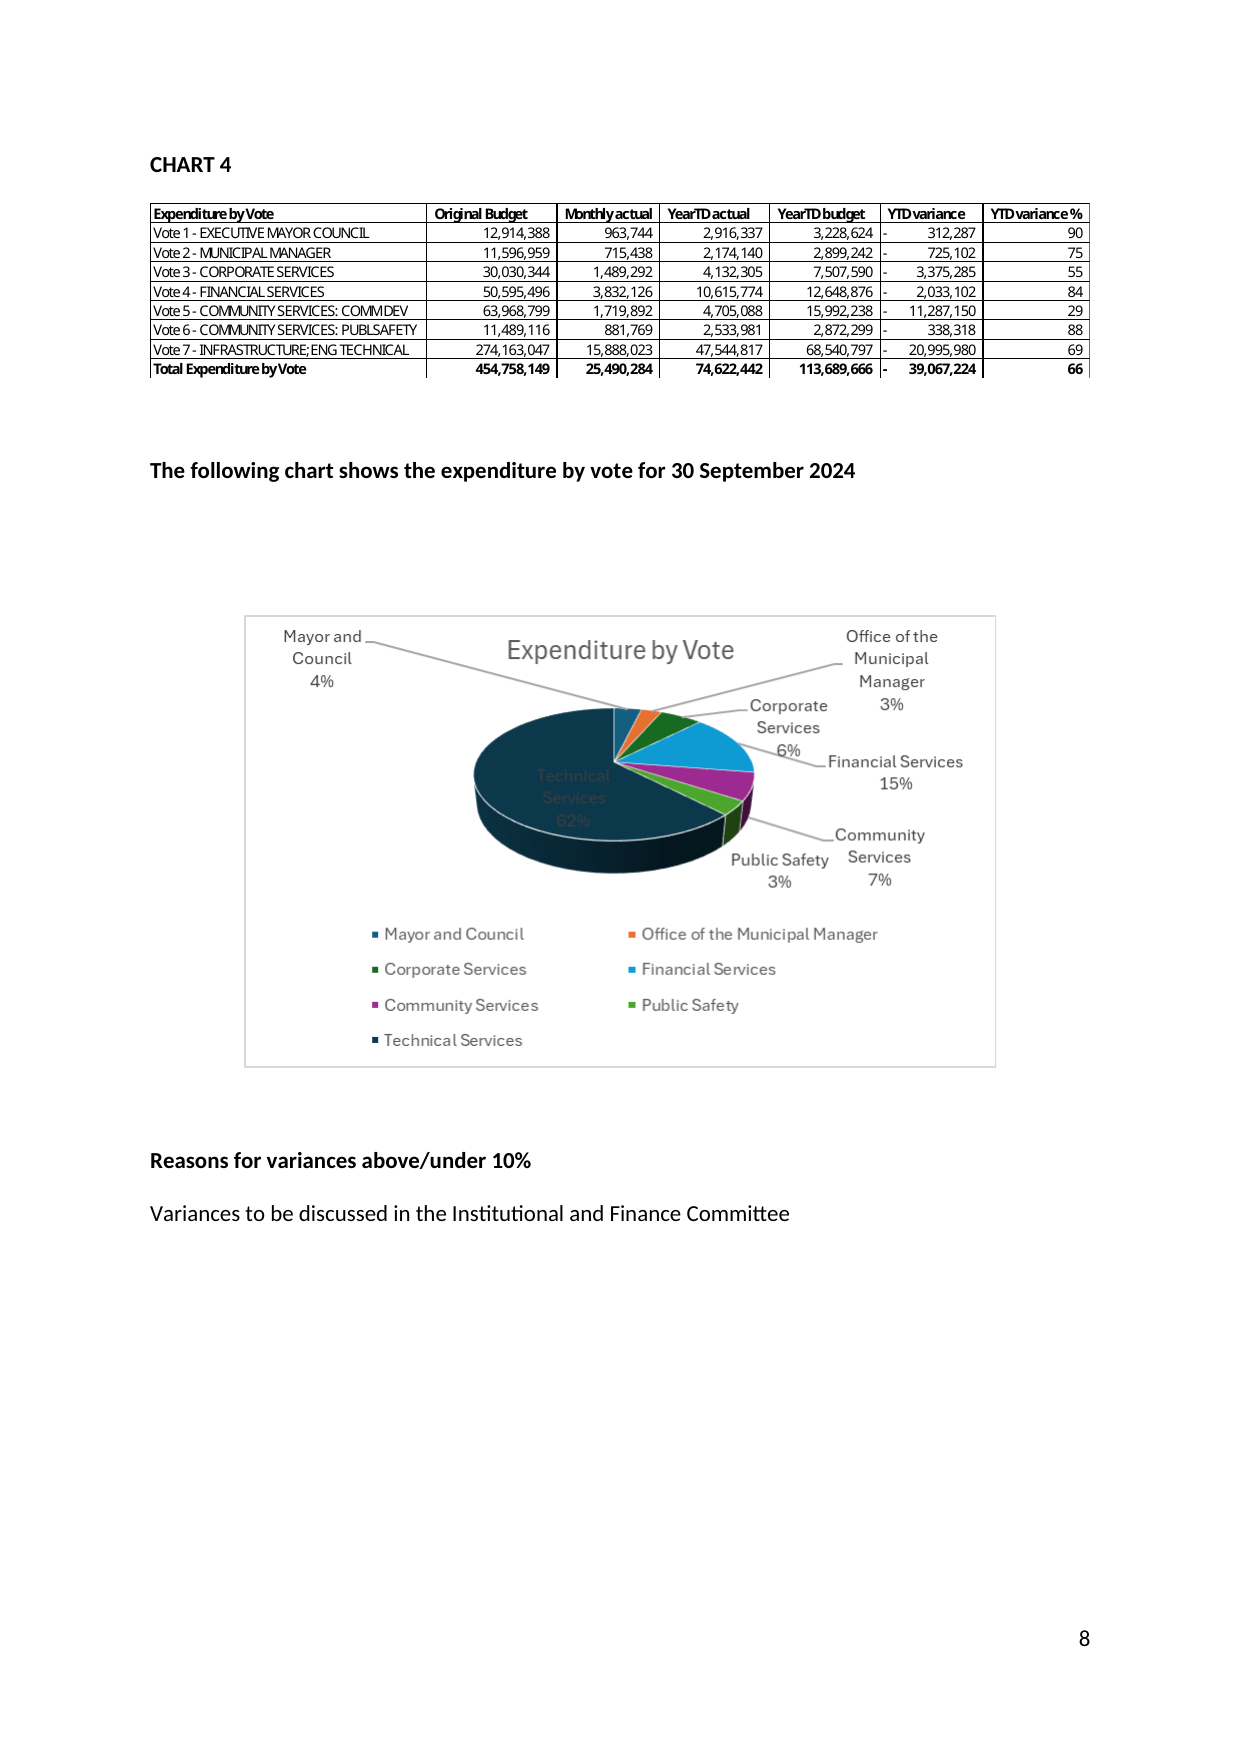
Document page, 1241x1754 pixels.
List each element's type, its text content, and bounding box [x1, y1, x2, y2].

text The following chart shows the expenditure by vote for 30 September 2024 [150, 457, 1090, 484]
text Reasons for variances above/under 10% [150, 1146, 1090, 1174]
text CHART 4 [150, 150, 1090, 178]
picture [244, 615, 997, 1068]
text Variances to be discussed in the Institutional and Finance Committee [150, 1199, 1090, 1227]
